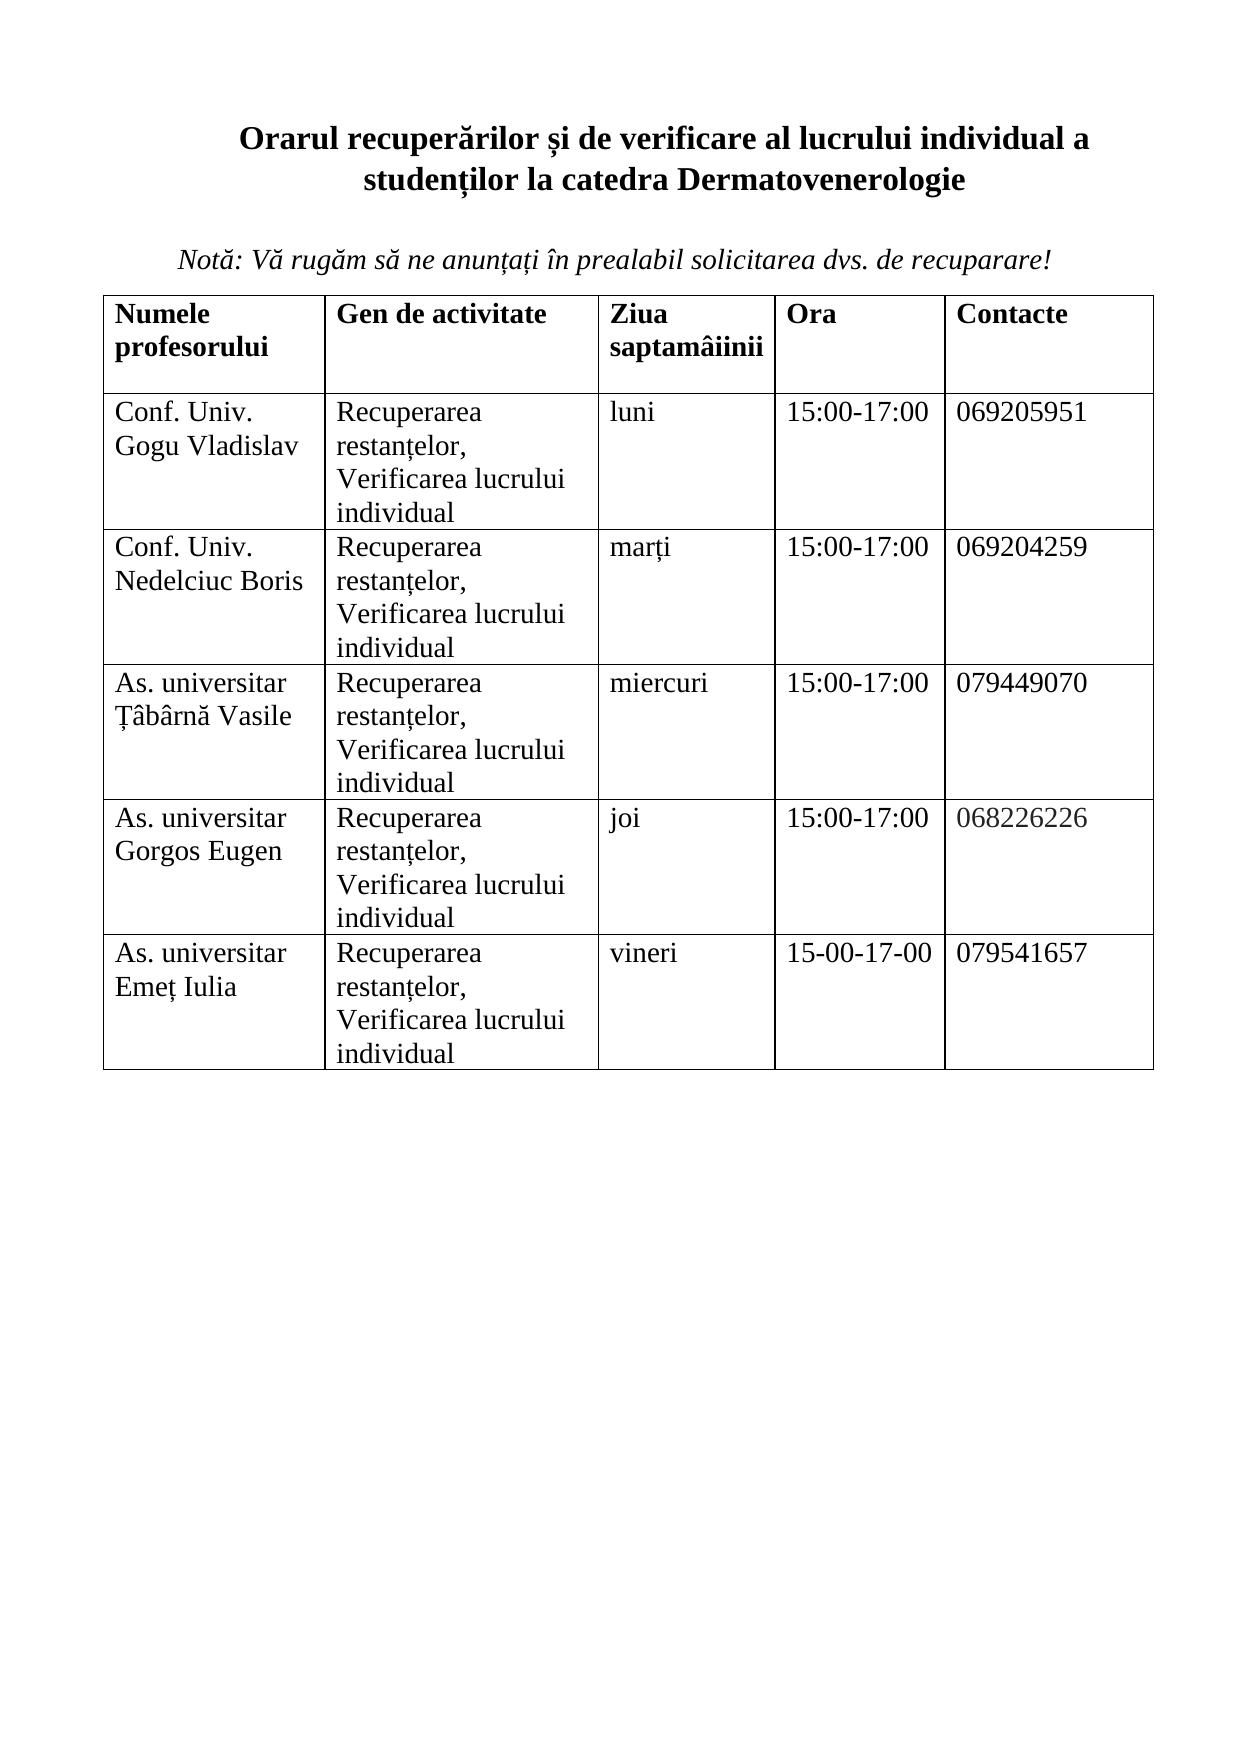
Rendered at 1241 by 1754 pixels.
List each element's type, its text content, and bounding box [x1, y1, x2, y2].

table_cell 079449070 [946, 665, 1153, 799]
table_cell Recuperarea restanțelor, Verificarea lucrului individual [326, 665, 598, 799]
table_cell miercuri [599, 665, 774, 799]
text Notă: Vă rugăm să ne anunțați în prealabil solicitarea dvs. de recuparare! [177, 242, 1152, 276]
table_cell 069205951 [946, 394, 1153, 528]
table_header Ora [776, 296, 944, 393]
table_cell 15:00-17:00 [776, 800, 944, 934]
table_cell 068226226 [946, 800, 1153, 934]
table_cell 079541657 [946, 935, 1153, 1069]
table_cell Recuperarea restanțelor, Verificarea lucrului individual [326, 935, 598, 1069]
table_cell 15:00-17:00 [776, 394, 944, 528]
table_header Numele profesorului [104, 296, 324, 393]
table_cell Recuperarea restanțelor, Verificarea lucrului individual [326, 800, 598, 934]
text Orarul recuperărilor și de verificare al lucrului individual a studenților la catedra Dermatovenerologie [177, 118, 1152, 198]
table_cell joi [599, 800, 774, 934]
table_cell luni [599, 394, 774, 528]
table_cell Recuperarea restanțelor, Verificarea lucrului individual [326, 394, 598, 528]
table_cell 15:00-17:00 [776, 665, 944, 799]
table_cell As. universitar Gorgos Eugen [104, 800, 324, 934]
table_cell vineri [599, 935, 774, 1069]
table_cell As. universitar Țâbârnă Vasile [104, 665, 324, 799]
table_cell 15:00-17:00 [776, 530, 944, 664]
table_header Contacte [946, 296, 1153, 393]
table_cell Conf. Univ. Gogu Vladislav [104, 394, 324, 528]
table_cell 15-00-17-00 [776, 935, 944, 1069]
table_header Ziua saptamâiinii [599, 296, 774, 393]
table_cell marți [599, 530, 774, 664]
table_cell Recuperarea restanțelor, Verificarea lucrului individual [326, 530, 598, 664]
table_header Gen de activitate [326, 296, 598, 393]
table_cell Conf. Univ. Nedelciuc Boris [104, 530, 324, 664]
table_cell As. universitar Emeț Iulia [104, 935, 324, 1069]
table_cell 069204259 [946, 530, 1153, 664]
